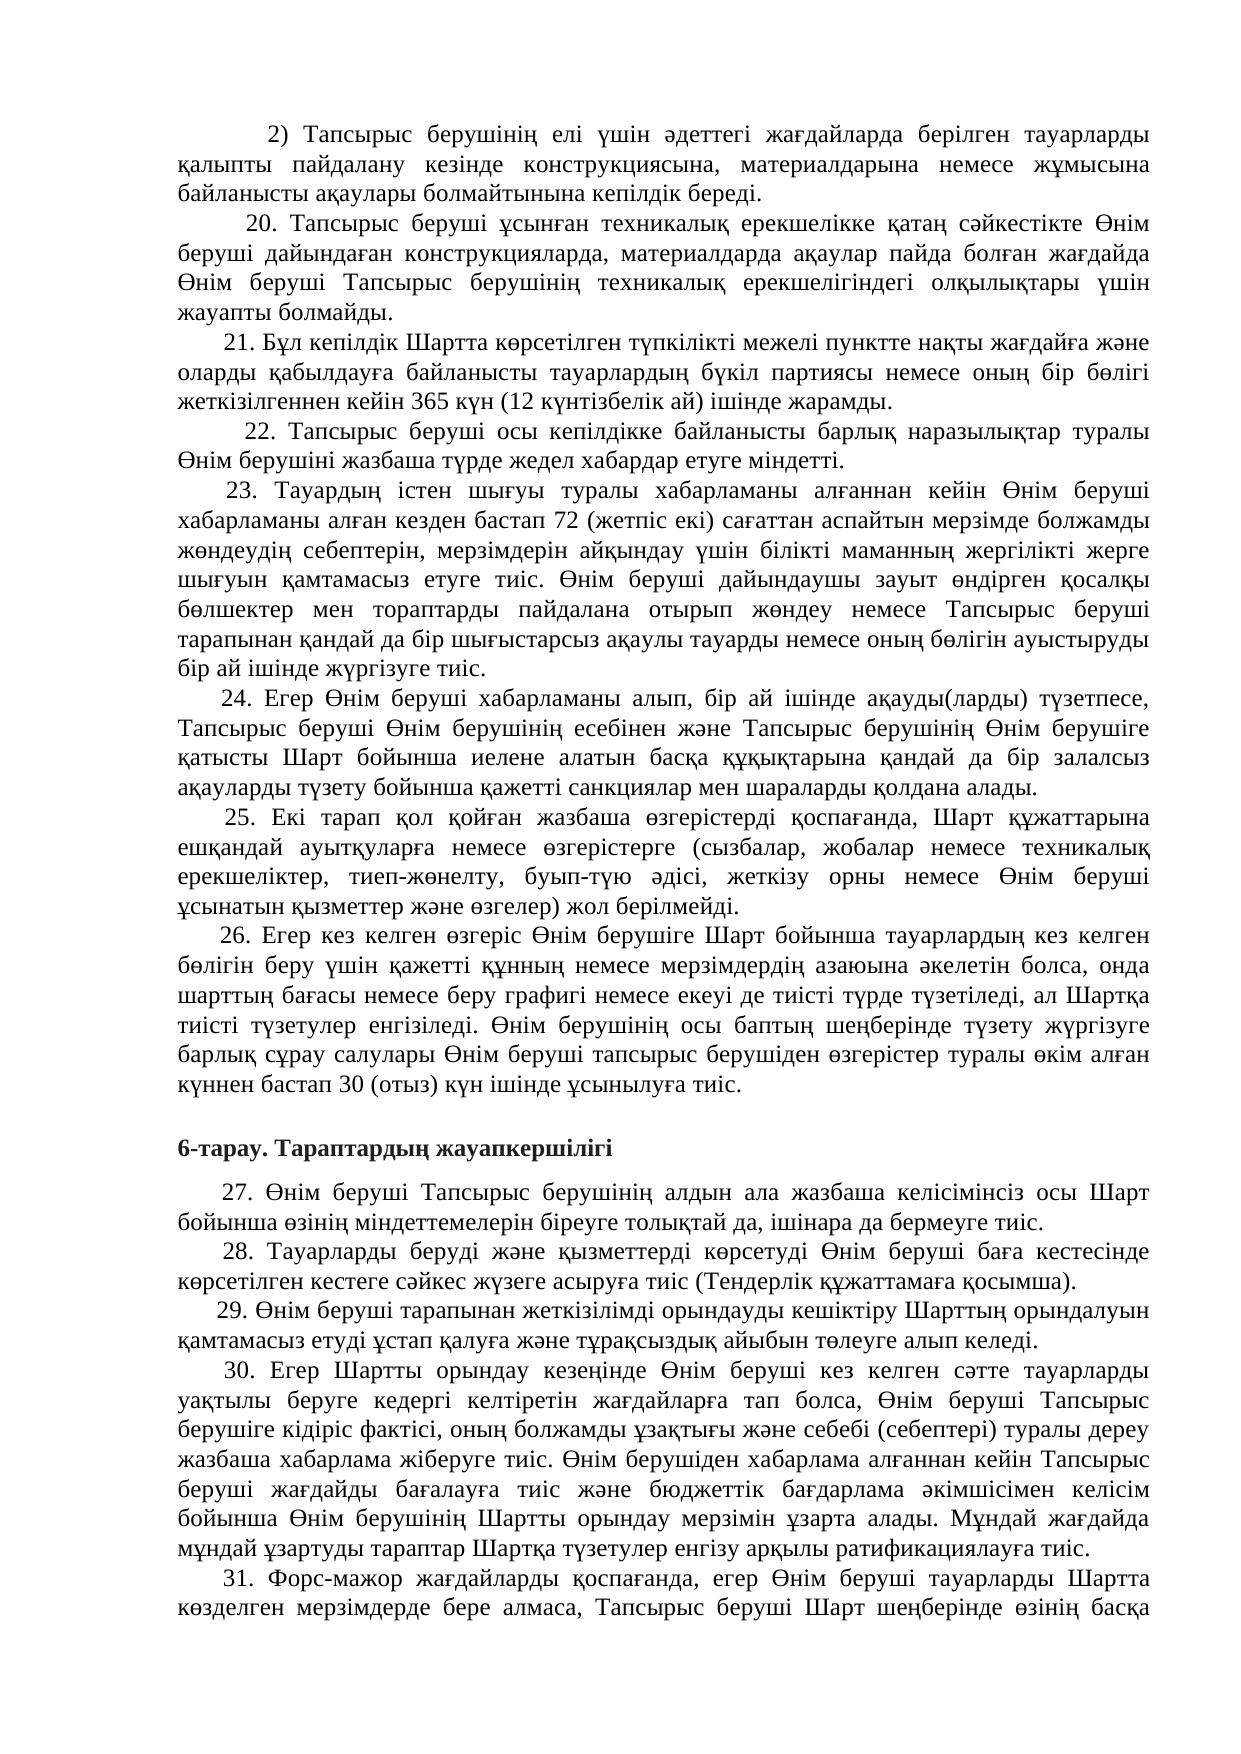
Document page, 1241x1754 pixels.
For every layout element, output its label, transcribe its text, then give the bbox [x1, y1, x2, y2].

text 24. Егер Өнім беруші хабарламаны алып, бір ай ішінде ақауды(ларды) түзетпесе, Тапсырыс беруші Өнім берушінің есебінен және Тапсырыс берушінің Өнім берушіге қатысты Шарт бойынша иелене алатын басқа құқықтарына қандай да бір залалсыз ақауларды түзету бойынша қажетті санкциялар мен шараларды қолдана алады. [177, 682, 1152, 801]
subtitle 6-тарау. Тараптардың жауапкершілігі [177, 1121, 1152, 1162]
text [177, 1562, 1152, 1621]
text 25. Екі тарап қол қойған жазбаша өзгерістерді қоспағанда, Шарт құжаттарына ешқандай ауытқуларға немесе өзгерістерге (сызбалар, жобалар немесе техникалық ерекшеліктер, тиеп-жөнелту, буып-түю әдісі, жеткізу орны немесе Өнім беруші ұсынатын қызметтер және өзгелер) жол берілмейді. [177, 801, 1152, 920]
text 30. Егер Шартты орындау кезеңінде Өнім беруші кез келген сәтте тауарларды уақтылы беруге кедергі келтіретін жағдайларға тап болса, Өнім беруші Тапсырыс берушіге кідіріс фактісі, оның болжамды ұзақтығы және себебі (себептері) туралы дереу жазбаша хабарлама жіберуге тиіс. Өнім берушіден хабарлама алғаннан кейін Тапсырыс беруші жағдайды бағалауға тиіс және бюджеттік бағдарлама әкімшісімен келісім бойынша Өнім берушінің Шартты орындау мерзімін ұзарта алады. Мұндай жағдайда мұндай ұзартуды тараптар Шартқа түзетулер енгізу арқылы ратификациялауға тиіс. [177, 1354, 1152, 1562]
text 2) Тапсырыс берушінің елі үшін әдеттегі жағдайларда берілген тауарларды қалыпты пайдалану кезінде конструкциясына, материалдарына немесе жұмысына байланысты ақаулары болмайтынына кепілдік береді. [177, 118, 1152, 207]
text 23. Тауардың істен шығуы туралы хабарламаны алғаннан кейін Өнім беруші хабарламаны алған кезден бастап 72 (жетпіс екі) сағаттан аспайтын мерзімде болжамды жөндеудің себептерін, мерзімдерін айқындау үшін білікті маманның жергілікті жерге шығуын қамтамасыз етуге тиіс. Өнім беруші дайындаушы зауыт өндірген қосалқы бөлшектер мен тораптарды пайдалана отырып жөндеу немесе Тапсырыс беруші тарапынан қандай да бір шығыстарсыз ақаулы тауарды немесе оның бөлігін ауыстыруды бір ай ішінде жүргізуге тиіс. [177, 474, 1152, 682]
text 22. Тапсырыс беруші осы кепілдікке байланысты барлық наразылықтар туралы Өнім берушіні жазбаша түрде жедел хабардар етуге міндетті. [177, 415, 1152, 474]
text 20. Тапсырыс беруші ұсынған техникалық ерекшелікке қатаң сәйкестікте Өнім беруші дайындаған конструкцияларда, материалдарда ақаулар пайда болған жағдайда Өнім беруші Тапсырыс берушінің техникалық ерекшелігіндегі олқылықтары үшін жауапты болмайды. [177, 207, 1152, 326]
text 27. Өнім беруші Тапсырыс берушінің алдын ала жазбаша келісімінсіз осы Шарт бойынша өзінің міндеттемелерін біреуге толықтай да, ішінара да бермеуге тиіс. [177, 1176, 1152, 1235]
text 21. Бұл кепілдік Шартта көрсетілген түпкілікті межелі пунктте нақты жағдайға және оларды қабылдауға байланысты тауарлардың бүкіл партиясы немесе оның бір бөлігі жеткізілгеннен кейін 365 күн (12 күнтізбелік ай) ішінде жарамды. [177, 326, 1152, 415]
text 29. Өнім беруші тарапынан жеткізілімді орындауды кешіктіру Шарттың орындалуын қамтамасыз етуді ұстап қалуға және тұрақсыздық айыбын төлеуге алып келеді. [177, 1295, 1152, 1354]
text 26. Егер кез келген өзгеріс Өнім берушіге Шарт бойынша тауарлардың кез келген бөлігін беру үшін қажетті құнның немесе мерзімдердің азаюына әкелетін болса, онда шарттың бағасы немесе беру графигі немесе екеуі де тиісті түрде түзетіледі, ал Шартқа тиісті түзетулер енгізіледі. Өнім берушінің осы баптың шеңберінде түзету жүргізуге барлық сұрау салулары Өнім беруші тапсырыс берушіден өзгерістер туралы өкім алған күннен бастап 30 (отыз) күн ішінде ұсынылуға тиіс. [177, 920, 1152, 1098]
text 28. Тауарларды беруді және қызметтерді көрсетуді Өнім беруші баға кестесінде көрсетілген кестеге сәйкес жүзеге асыруға тиіс (Тендерлік құжаттамаға қосымша). [177, 1235, 1152, 1295]
